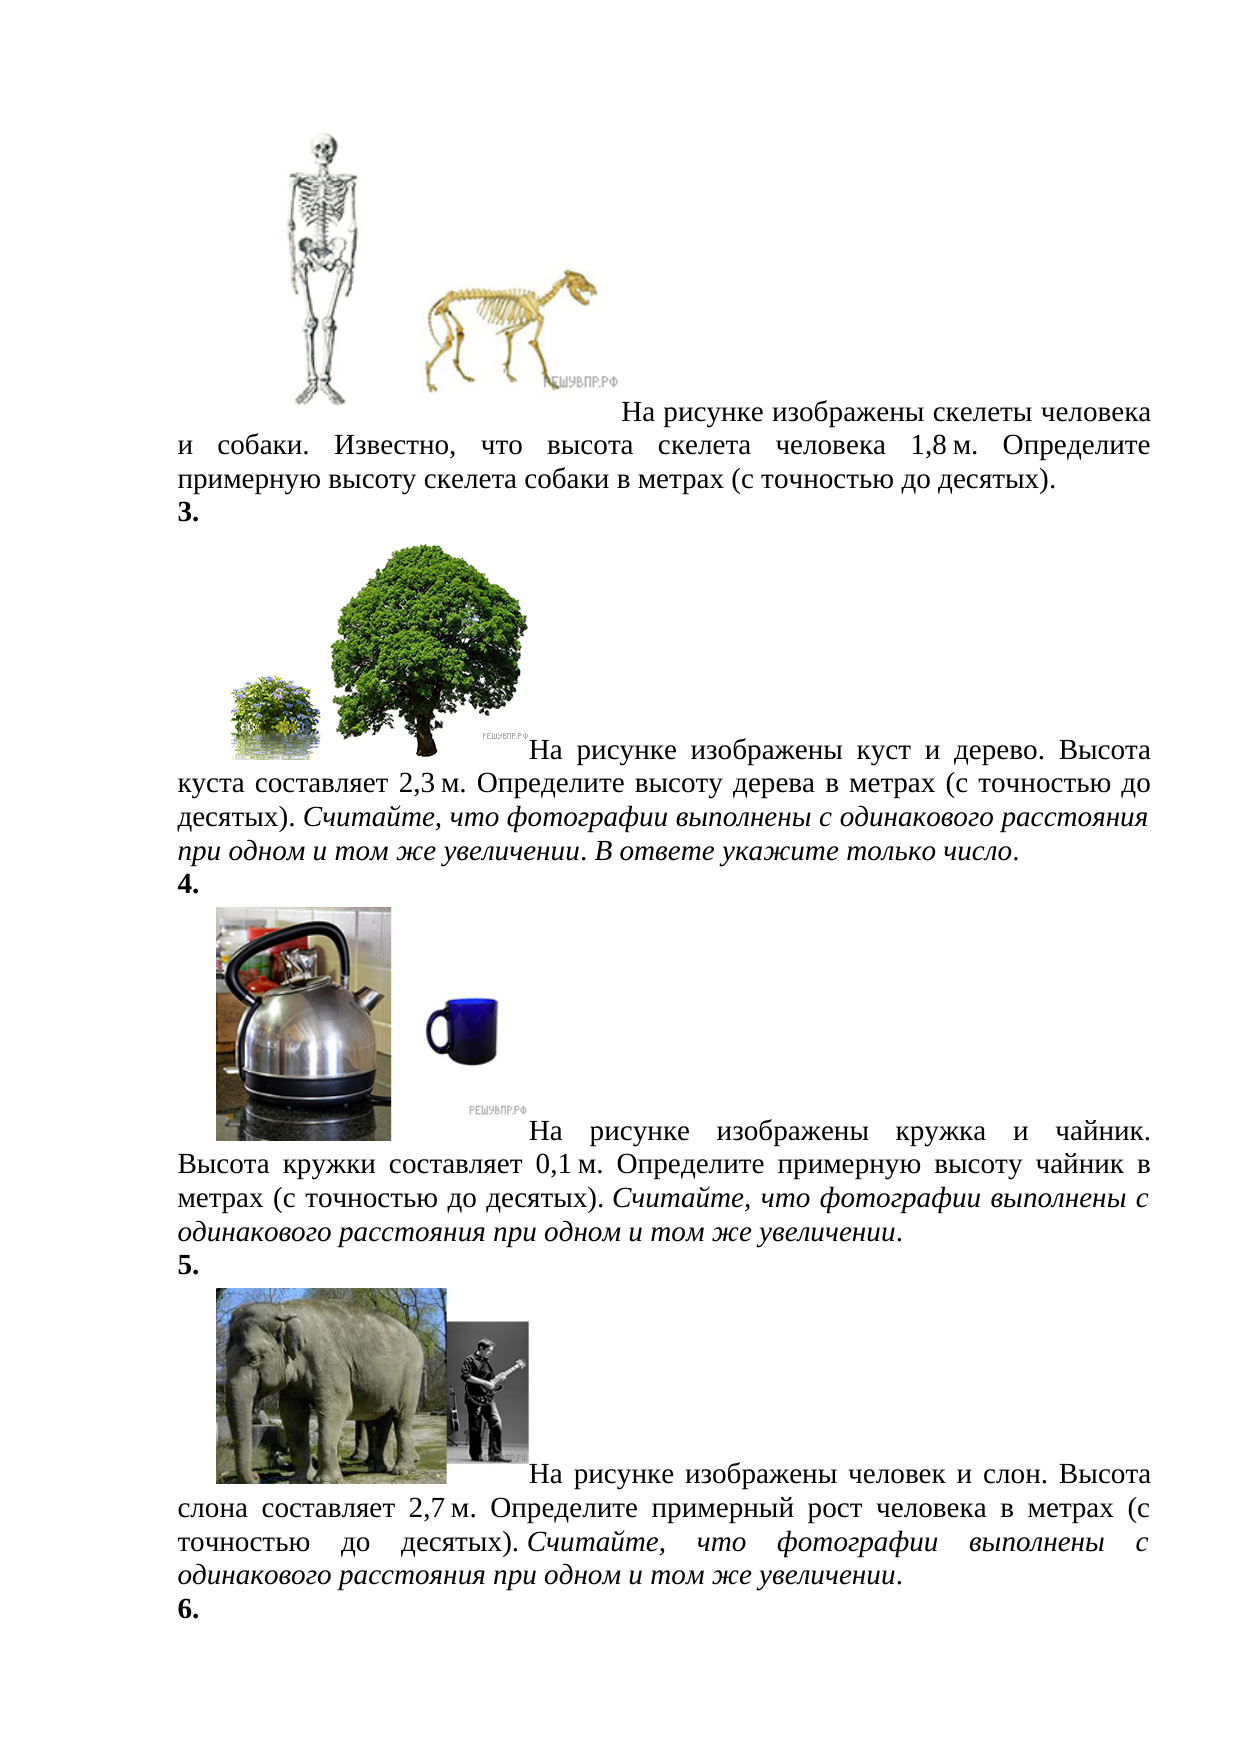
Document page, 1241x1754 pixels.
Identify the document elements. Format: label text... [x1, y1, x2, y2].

text На рисунке изображены куст и дерево. Высота куста составляет 2,3 м. Определите высоту дерева в метрах (с точностью до десятых). Считайте, что фотографии выполнены с одинакового расстояния при одном и том же увеличении. В ответе укажите только число. [177, 536, 1152, 866]
text 4. [177, 866, 1152, 900]
text 3. [177, 494, 1152, 528]
picture [216, 907, 529, 1141]
picture [216, 536, 529, 760]
text На рисунке изображены кружка и чайник. Высота кружки составляет 0,1 м. Определите примерную высоту чайник в метрах (с точностью до десятых). Считайте, что фотографии выполнены с одинакового расстояния при одном и том же увеличении. [177, 908, 1152, 1247]
text На рисунке изображены человек и слон. Высота слона составляет 2,7 м. Определите примерный рост человека в метрах (с точностью до десятых). Считайте, что фотографии выполнены с одинакового расстояния при одном и том же увеличении. [177, 1289, 1152, 1591]
picture [216, 118, 621, 422]
text 6. [177, 1591, 1152, 1624]
text 5. [177, 1247, 1152, 1281]
picture [216, 1288, 529, 1484]
